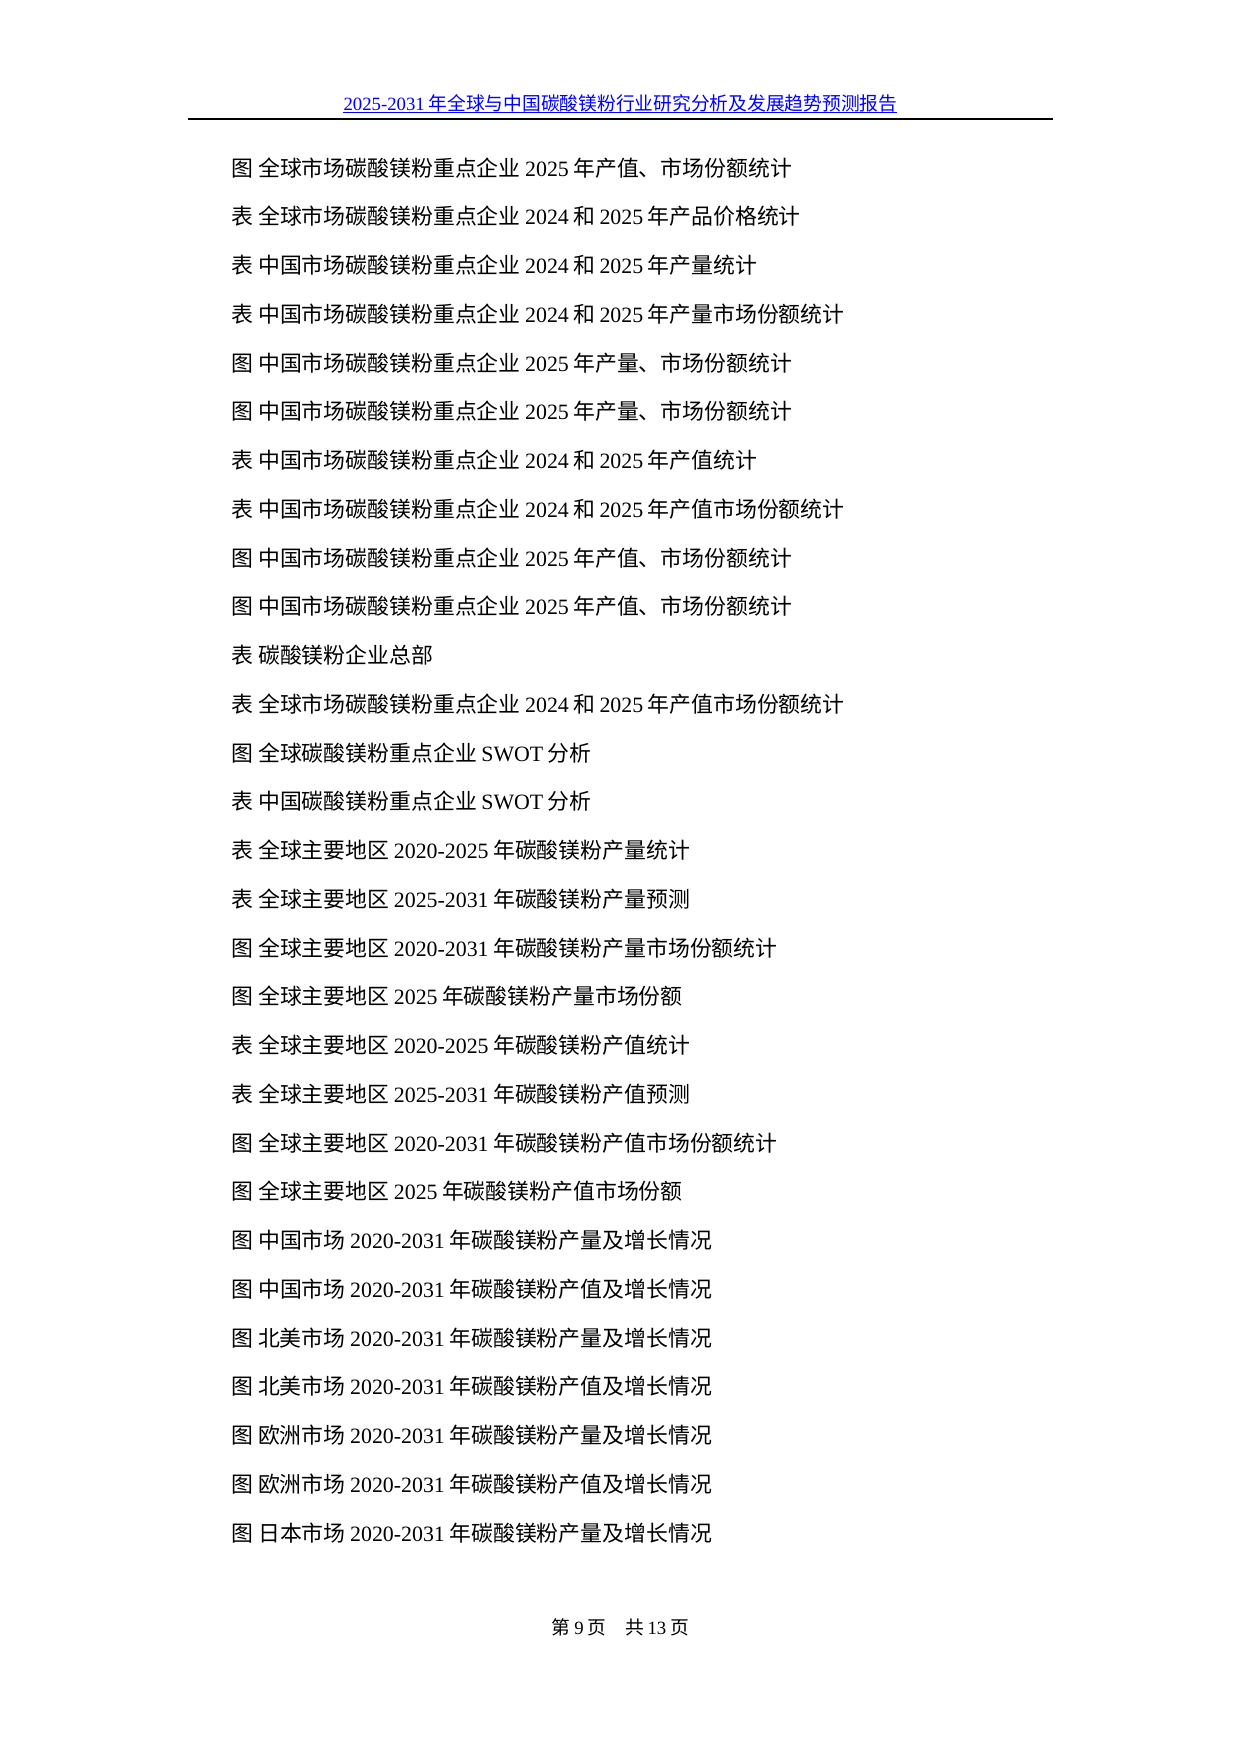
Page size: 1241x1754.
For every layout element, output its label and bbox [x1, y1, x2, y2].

text [187, 150, 1053, 1548]
